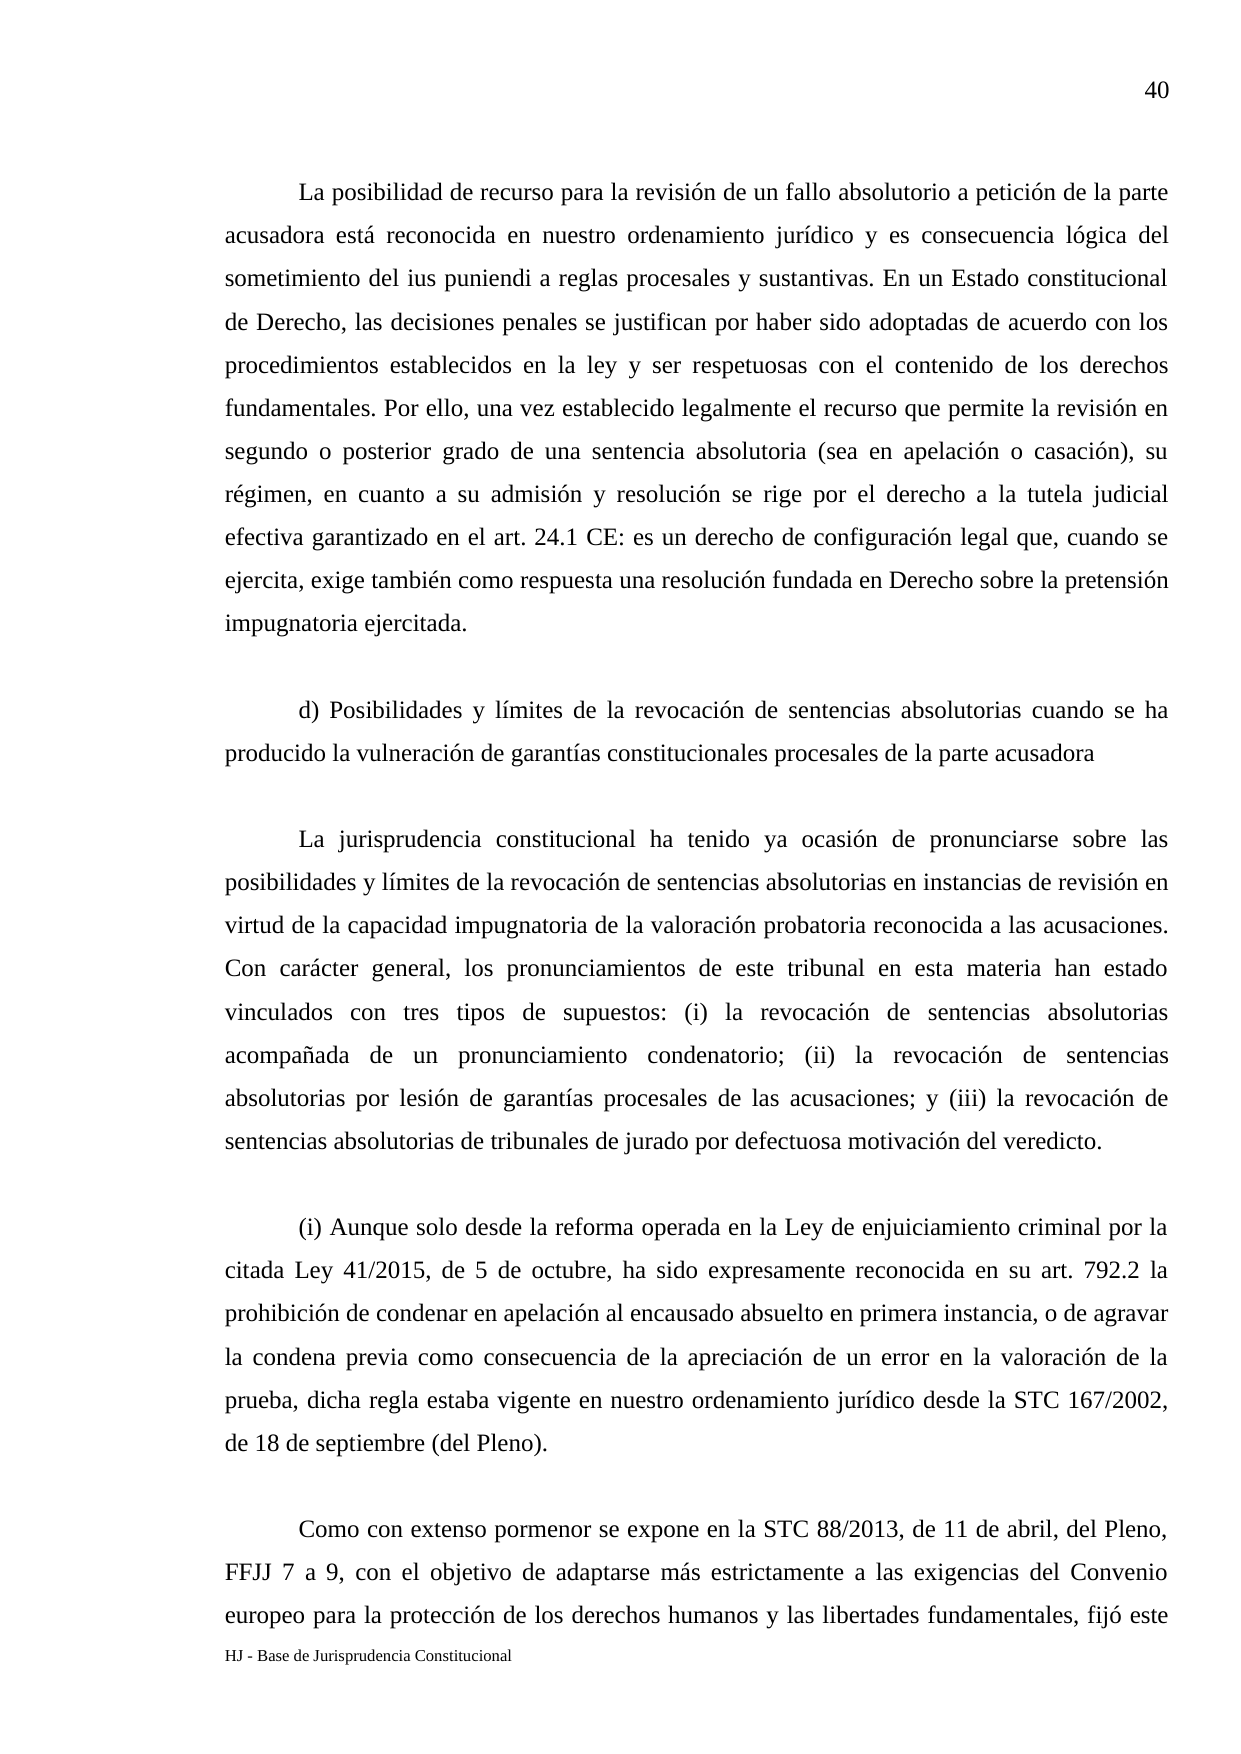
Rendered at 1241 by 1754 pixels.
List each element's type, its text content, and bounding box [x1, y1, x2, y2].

text La posibilidad de recurso para la revisión de un fallo absolutorio a petición de la parte acusadora está reconocida en nuestro ordenamiento jurídico y es consecuencia lógica del sometimiento del ius puniendi a reglas procesales y sustantivas. En un Estado constitucional de Derecho, las decisiones penales se justifican por haber sido adoptadas de acuerdo con los procedimientos establecidos en la ley y ser respetuosas con el contenido de los derechos fundamentales. Por ello, una vez establecido legalmente el recurso que permite la revisión en segundo o posterior grado de una sentencia absolutoria (sea en apelación o casación), su régimen, en cuanto a su admisión y resolución se rige por el derecho a la tutela judicial efectiva garantizado en el art. 24.1 CE: es un derecho de configuración legal que, cuando se ejercita, exige también como respuesta una resolución fundada en Derecho sobre la pretensión impugnatoria ejercitada. [224, 177, 1169, 637]
text La jurisprudencia constitucional ha tenido ya ocasión de pronunciarse sobre las posibilidades y límites de la revocación de sentencias absolutorias en instancias de revisión en virtud de la capacidad impugnatoria de la valoración probatoria reconocida a las acusaciones. Con carácter general, los pronunciamientos de este tribunal en esta materia han estado vinculados con tres tipos de supuestos: (i) la revocación de sentencias absolutorias acompañada de un pronunciamiento condenatorio; (ii) la revocación de sentencias absolutorias por lesión de garantías procesales de las acusaciones; y (iii) la revocación de sentencias absolutorias de tribunales de jurado por defectuosa motivación del veredicto. [224, 824, 1169, 1155]
text (i) Aunque solo desde la reforma operada en la Ley de enjuiciamiento criminal por la citada Ley 41/2015, de 5 de octubre, ha sido expresamente reconocida en su art. 792.2 la prohibición de condenar en apelación al encausado absuelto en primera instancia, o de agravar la condena previa como consecuencia de la apreciación de un error en la valoración de la prueba, dicha regla estaba vigente en nuestro ordenamiento jurídico desde la STC 167/2002, de 18 de septiembre (del Pleno). [224, 1212, 1169, 1457]
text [224, 1514, 1169, 1629]
text d) Posibilidades y límites de la revocación de sentencias absolutorias cuando se ha producido la vulneración de garantías constitucionales procesales de la parte acusadora [224, 695, 1169, 767]
